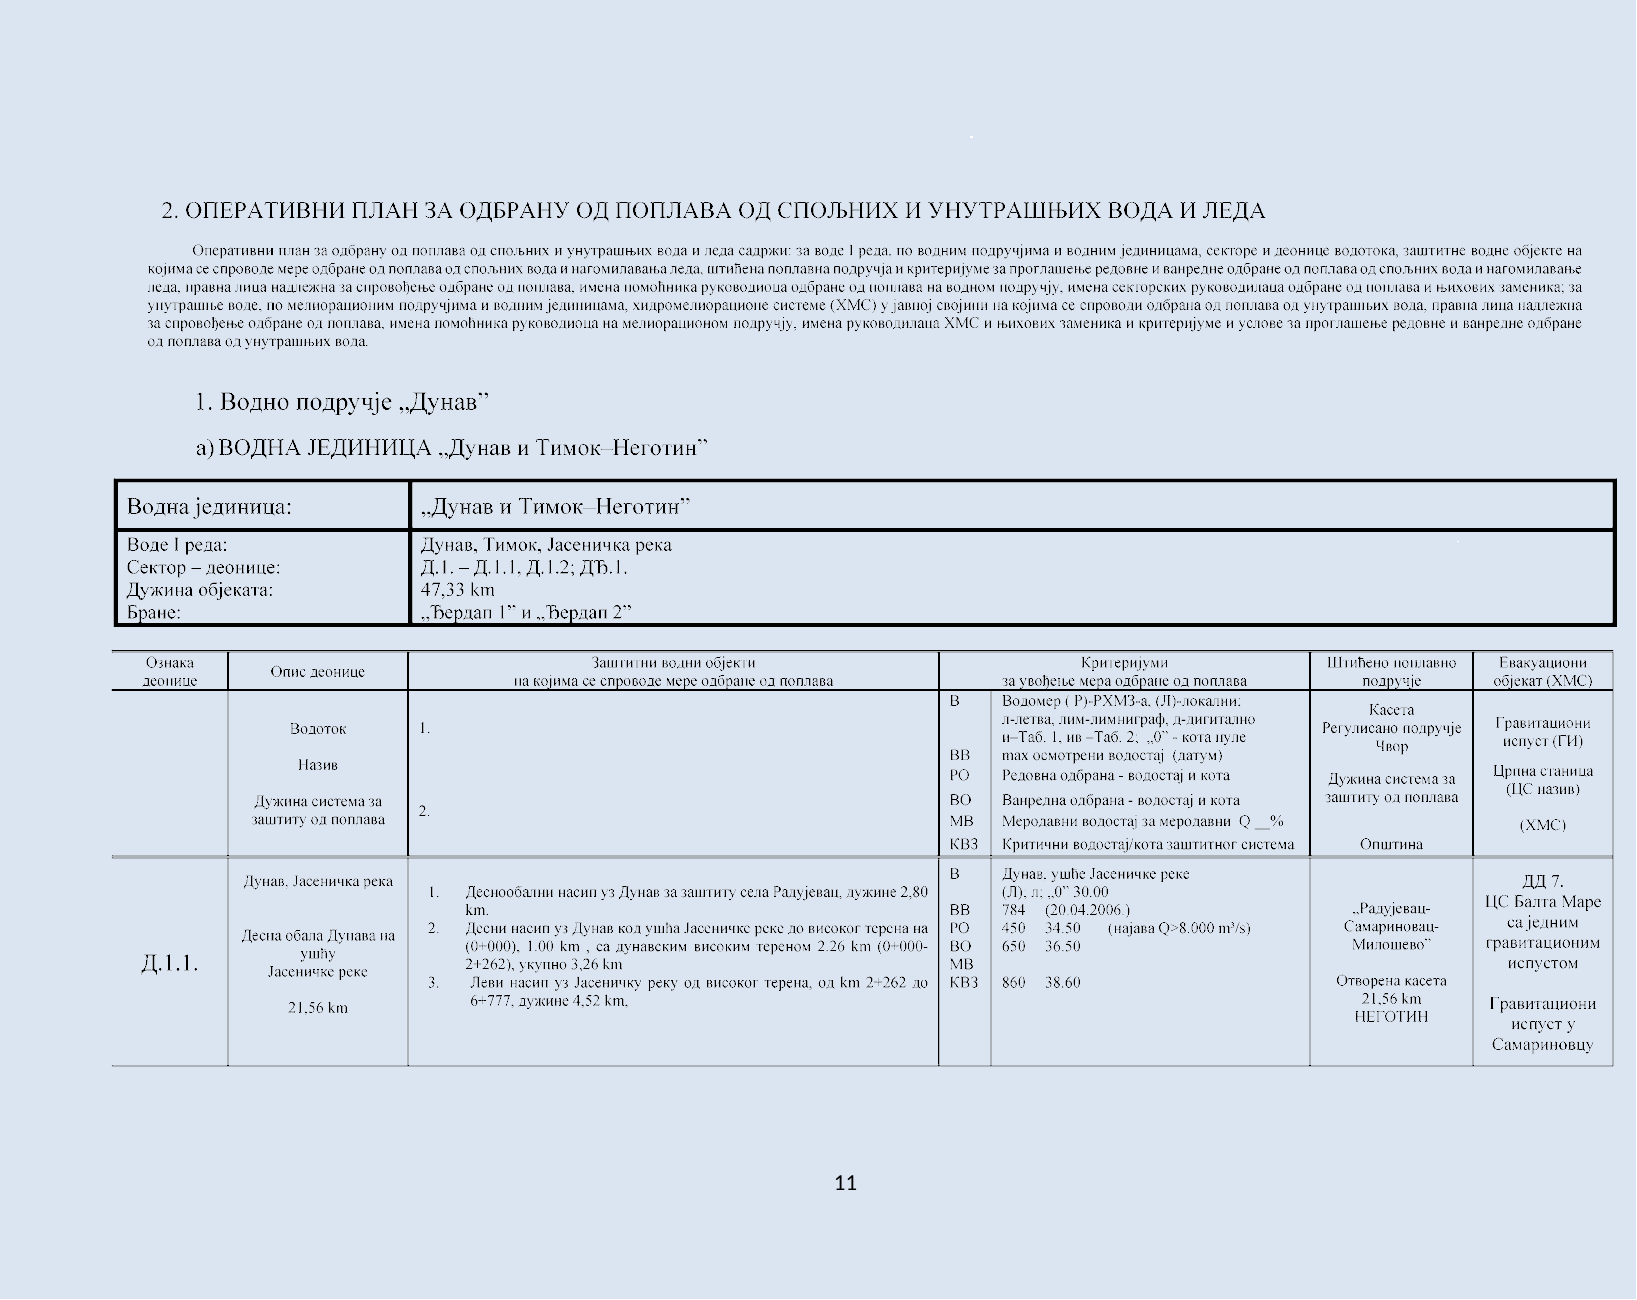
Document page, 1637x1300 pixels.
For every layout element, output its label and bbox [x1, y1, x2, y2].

picture [98, 120, 1628, 1157]
